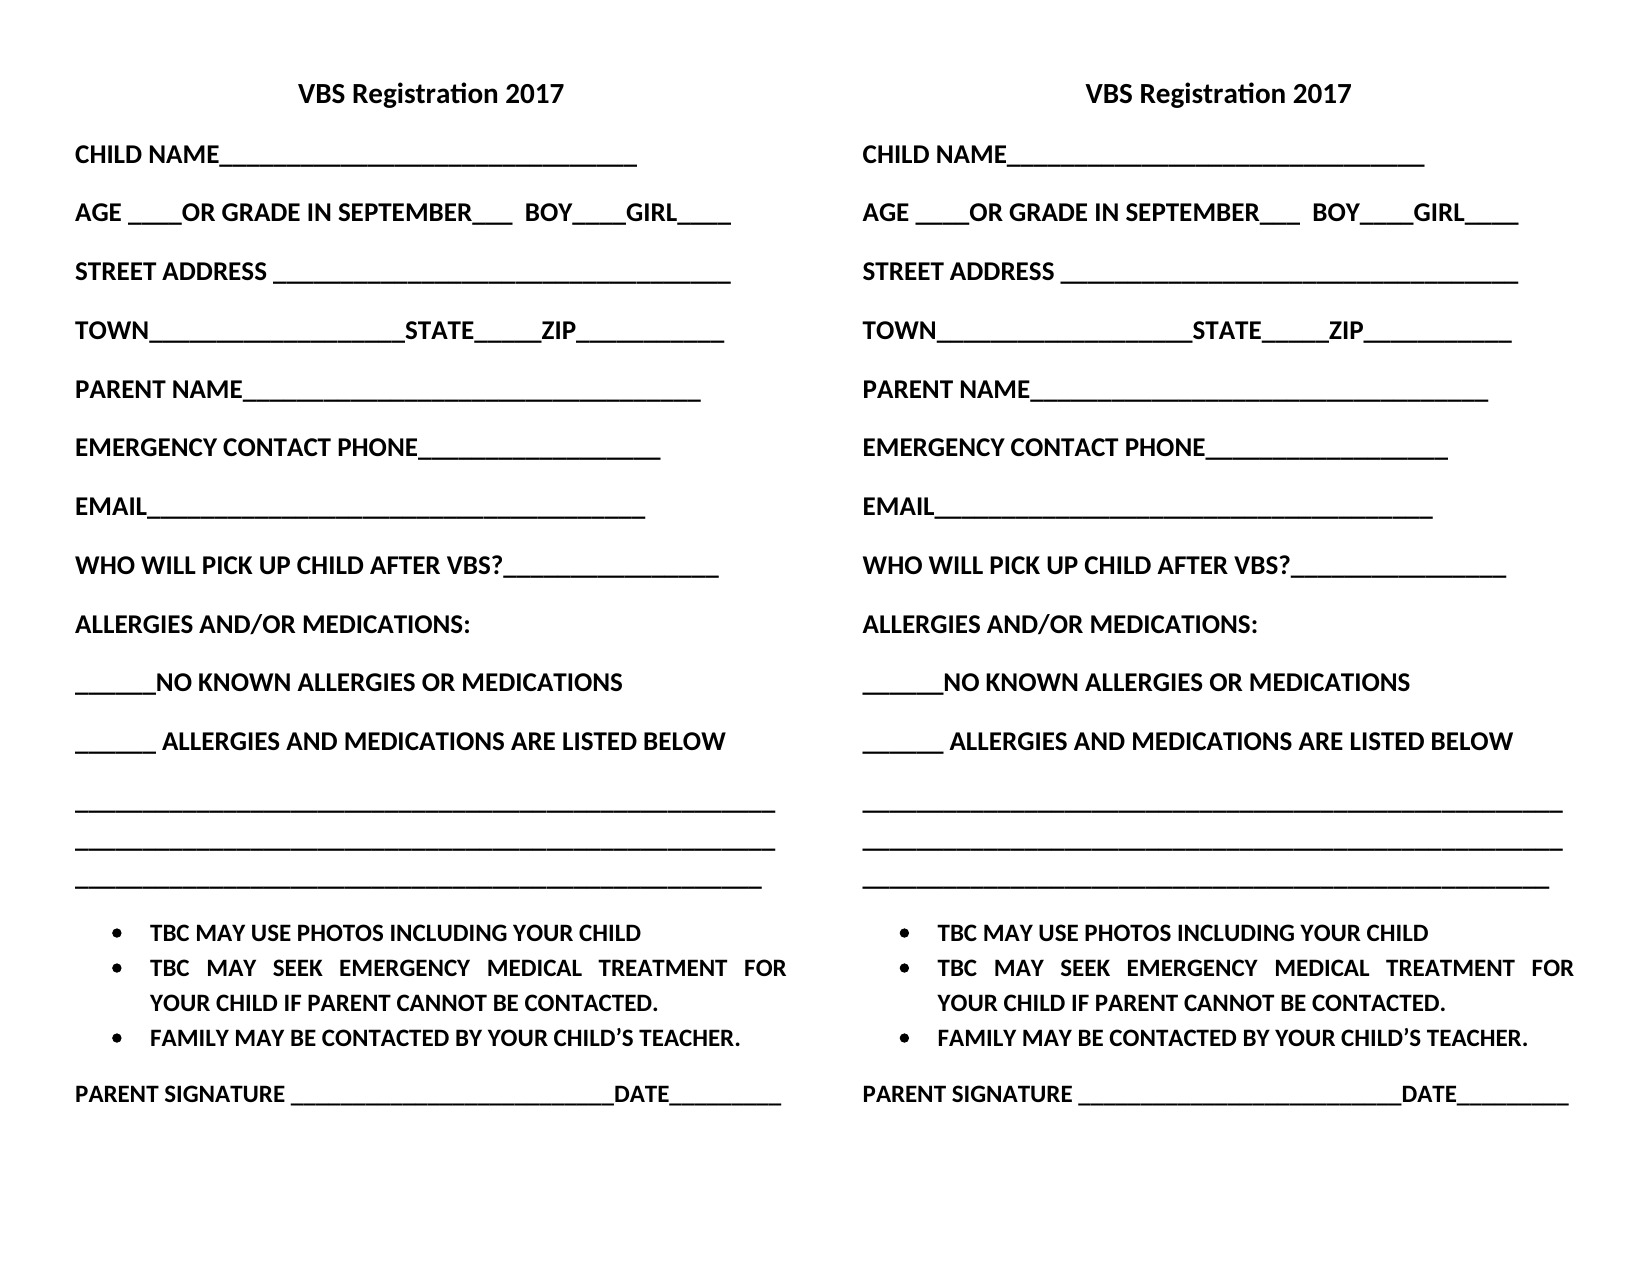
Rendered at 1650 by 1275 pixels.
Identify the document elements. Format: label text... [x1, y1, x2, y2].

text EMAIL_____________________________________ [862, 489, 1575, 522]
text PARENT SIGNATURE __________________________DATE_________ [862, 1078, 1575, 1109]
text STREET ADDRESS __________________________________ [862, 254, 1575, 287]
text ______ ALLERGIES AND MEDICATIONS ARE LISTED BELOW [862, 724, 1575, 757]
text EMERGENCY CONTACT PHONE__________________ [862, 431, 1575, 463]
text VBS Registration 2017 [862, 75, 1575, 111]
text TOWN___________________STATE_____ZIP___________ [862, 313, 1575, 346]
text TOWN___________________STATE_____ZIP___________ [75, 313, 787, 346]
text EMAIL_____________________________________ [75, 489, 787, 522]
list TBC MAY USE PHOTOS INCLUDING YOUR CHILD [112, 918, 787, 948]
text STREET ADDRESS __________________________________ [75, 254, 787, 287]
text ______NO KNOWN ALLERGIES OR MEDICATIONS [862, 666, 1575, 698]
text ALLERGIES AND/OR MEDICATIONS: [75, 607, 787, 640]
list FAMILY MAY BE CONTACTED BY YOUR CHILD’S TEACHER. [900, 1023, 1575, 1053]
text PARENT NAME__________________________________ [75, 372, 787, 405]
text WHO WILL PICK UP CHILD AFTER VBS?________________ [862, 548, 1575, 581]
list TBC MAY SEEK EMERGENCY MEDICAL TREATMENT FOR YOUR CHILD IF PARENT CANNOT BE CONTACTED. [112, 953, 787, 1018]
text PARENT NAME__________________________________ [862, 372, 1575, 405]
text CHILD NAME_______________________________ [75, 137, 787, 170]
text ______NO KNOWN ALLERGIES OR MEDICATIONS [75, 666, 787, 698]
text ___________________________________________________________________________________________________________________________________________________________ [862, 783, 1575, 892]
text VBS Registration 2017 [75, 75, 787, 111]
list TBC MAY SEEK EMERGENCY MEDICAL TREATMENT FOR YOUR CHILD IF PARENT CANNOT BE CONTACTED. [900, 953, 1575, 1018]
text ______ ALLERGIES AND MEDICATIONS ARE LISTED BELOW [75, 724, 787, 757]
text ___________________________________________________________________________________________________________________________________________________________ [75, 783, 787, 892]
text PARENT SIGNATURE __________________________DATE_________ [75, 1078, 787, 1109]
text AGE ____OR GRADE IN SEPTEMBER___ BOY____GIRL____ [75, 196, 787, 228]
text EMERGENCY CONTACT PHONE__________________ [75, 431, 787, 463]
text WHO WILL PICK UP CHILD AFTER VBS?________________ [75, 548, 787, 581]
list TBC MAY USE PHOTOS INCLUDING YOUR CHILD [900, 918, 1575, 948]
text CHILD NAME_______________________________ [862, 137, 1575, 170]
text ALLERGIES AND/OR MEDICATIONS: [862, 607, 1575, 640]
text AGE ____OR GRADE IN SEPTEMBER___ BOY____GIRL____ [862, 196, 1575, 228]
list FAMILY MAY BE CONTACTED BY YOUR CHILD’S TEACHER. [112, 1023, 787, 1053]
